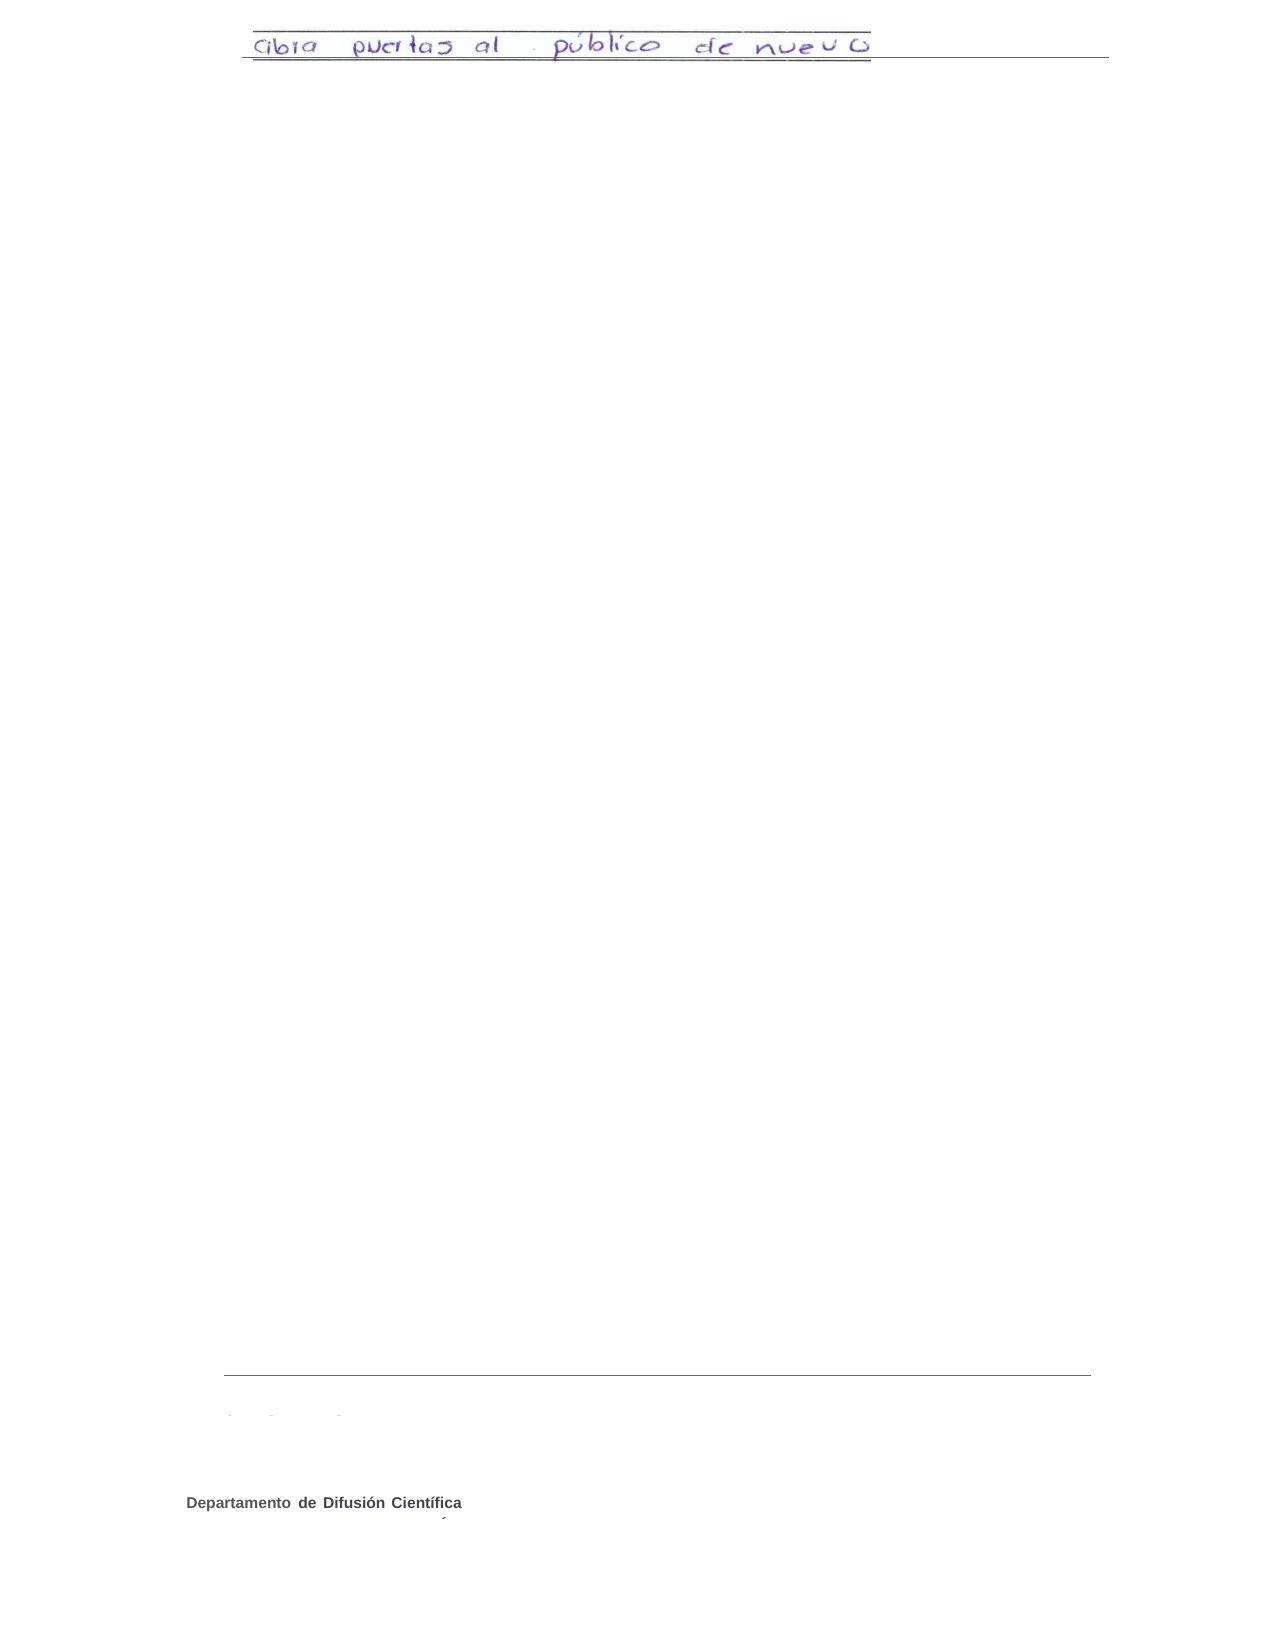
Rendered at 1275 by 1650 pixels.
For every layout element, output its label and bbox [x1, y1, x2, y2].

picture [253, 29, 871, 57]
picture [253, 58, 871, 62]
